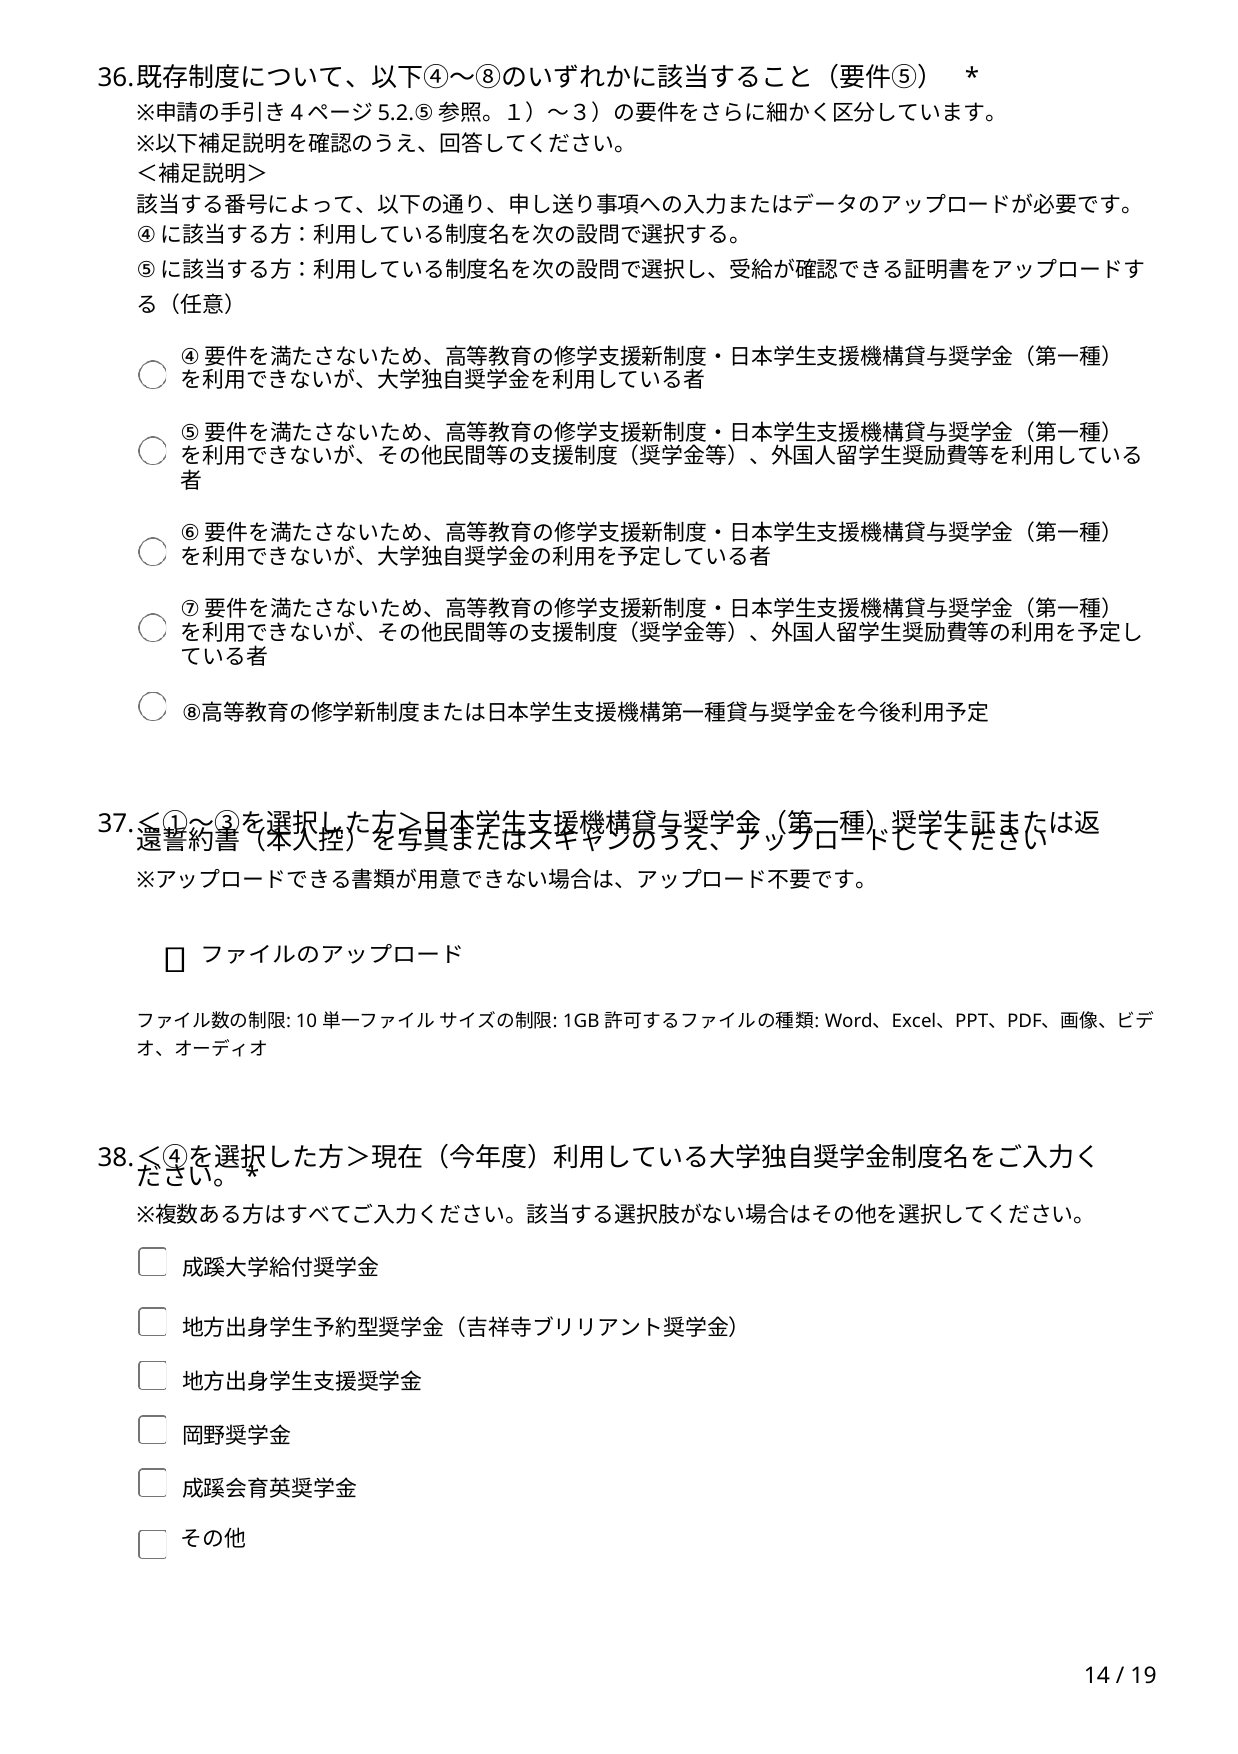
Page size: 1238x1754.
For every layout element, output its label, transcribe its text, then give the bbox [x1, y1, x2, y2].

text ※以下補⾜説明を確認のうえ、回答してください。 [136, 127, 1156, 157]
text ※アップロードできる書類が⽤意できない場合は、アップロード不要です。 [136, 857, 1156, 895]
picture [138, 1468, 167, 1497]
picture [138, 436, 167, 465]
picture [138, 1415, 167, 1444]
picture [138, 1361, 167, 1390]
text 該当する番号によって、以下の通り、申し送り事項への⼊⼒またはデータのアップロードが必要です。 [136, 188, 1156, 218]
text 地⽅出⾝学⽣⽀援奨学⾦ [138, 1361, 1156, 1396]
text ＜補⾜説明＞ [136, 157, 1156, 188]
text その他 [180, 1523, 1156, 1553]
text  ファイルのアップロード [161, 926, 1156, 982]
picture [138, 360, 167, 389]
picture [138, 1530, 167, 1559]
text 成蹊会育英奨学⾦ [138, 1469, 1156, 1503]
list 既存制度について、以下④〜⑧のいずれかに該当すること（要件⑤） * [97, 44, 1156, 97]
text ④に該当する⽅：利⽤している制度名を次の設問で選択する。 [136, 218, 1156, 249]
text ⑦要件を満たさないため、⾼等教育の修学⽀援新制度・⽇本学⽣⽀援機構貸与奨学⾦（第⼀種）を利⽤できないが、その他⺠間等の⽀援制度（奨学⾦等）、外国⼈留学⽣奨励費等の利⽤を予定している者 [180, 597, 1144, 671]
picture [138, 613, 167, 642]
text 成蹊⼤学給付奨学⾦ [138, 1248, 1156, 1282]
list ＜①〜③を選択した⽅＞⽇本学⽣⽀援機構貸与奨学⾦（第⼀種）奨学⽣証または返還誓約書（本⼈控）を写真またはスキャンのうえ、アップロードしてください [97, 815, 1120, 857]
text ⑧⾼等教育の修学新制度または⽇本学⽣⽀援機構第⼀種貸与奨学⾦を今後利⽤予定 [138, 692, 1156, 726]
text ※申請の⼿引き4ページ5.2.⑤参照。１）〜３）の要件をさらに細かく区分しています。 [136, 97, 1156, 127]
picture [138, 1247, 167, 1276]
text ⑤要件を満たさないため、⾼等教育の修学⽀援新制度・⽇本学⽣⽀援機構貸与奨学⾦（第⼀種）を利⽤できないが、その他⺠間等の⽀援制度（奨学⾦等）、外国⼈留学⽣奨励費等を利⽤している者 [180, 420, 1144, 494]
picture [138, 1307, 167, 1336]
picture [138, 692, 167, 721]
text ⑤に該当する⽅：利⽤している制度名を次の設問で選択し、受給が確認できる証明書をアップロードする（任意） [136, 249, 1156, 320]
text 岡野奨学⾦ [138, 1415, 1156, 1449]
text 地⽅出⾝学⽣予約型奨学⾦（吉祥寺ブリリアント奨学⾦） [138, 1307, 1156, 1342]
text ⑥要件を満たさないため、⾼等教育の修学⽀援新制度・⽇本学⽣⽀援機構貸与奨学⾦（第⼀種）を利⽤できないが、⼤学独⾃奨学⾦の利⽤を予定している者 [180, 521, 1144, 570]
text ※複数ある⽅はすべてご⼊⼒ください。該当する選択肢がない場合はその他を選択してください。 [136, 1193, 1156, 1229]
text ④要件を満たさないため、⾼等教育の修学⽀援新制度・⽇本学⽣⽀援機構貸与奨学⾦（第⼀種）を利⽤できないが、⼤学独⾃奨学⾦を利⽤している者 [180, 344, 1144, 394]
text ファイル数の制限: 10 単⼀ファイル サイズの制限: 1GB 許可するファイルの種類: Word、Excel、PPT、PDF、画像、ビデオ、オーディオ [136, 1006, 1156, 1060]
list ＜④を選択した⽅＞現在（今年度）利⽤している⼤学独⾃奨学⾦制度名をご⼊⼒ください。 * [97, 1149, 1120, 1193]
picture [138, 537, 167, 566]
